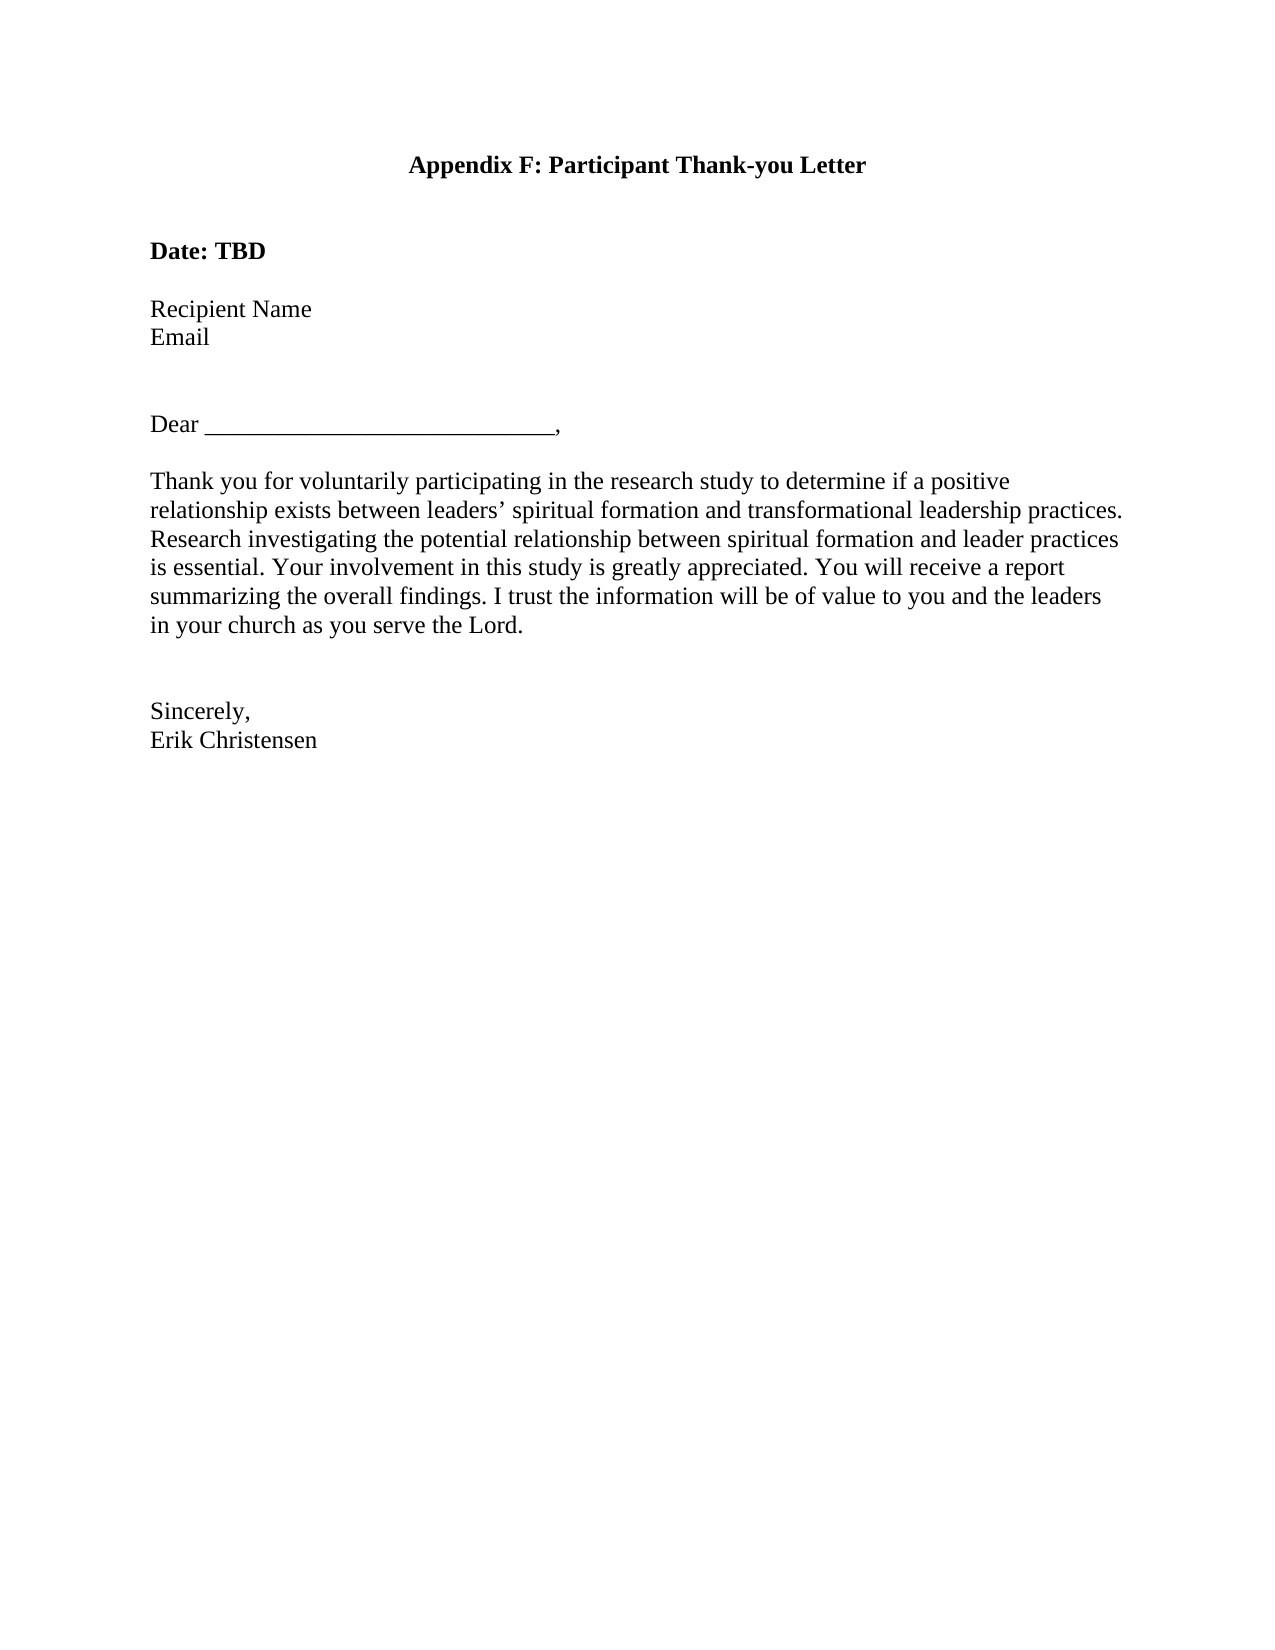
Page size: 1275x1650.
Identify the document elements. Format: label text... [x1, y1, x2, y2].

text Date: TBD [150, 236, 1125, 265]
text Dear ____________________________, [150, 409, 1125, 437]
text Thank you for voluntarily participating in the research study to determine if a positive relationship exists between leaders’ spiritual formation and transformational leadership practices. Research investigating the potential relationship between spiritual formation and leader practices is essential. Your involvement in this study is greatly appreciated. You will receive a report summarizing the overall findings. I trust the information will be of value to you and the leaders in your church as you serve the Lord. [150, 466, 1125, 639]
text Appendix F: Participant Thank-you Letter [150, 150, 1125, 179]
text Erik Christensen [150, 725, 1125, 754]
text Email [150, 322, 1125, 351]
